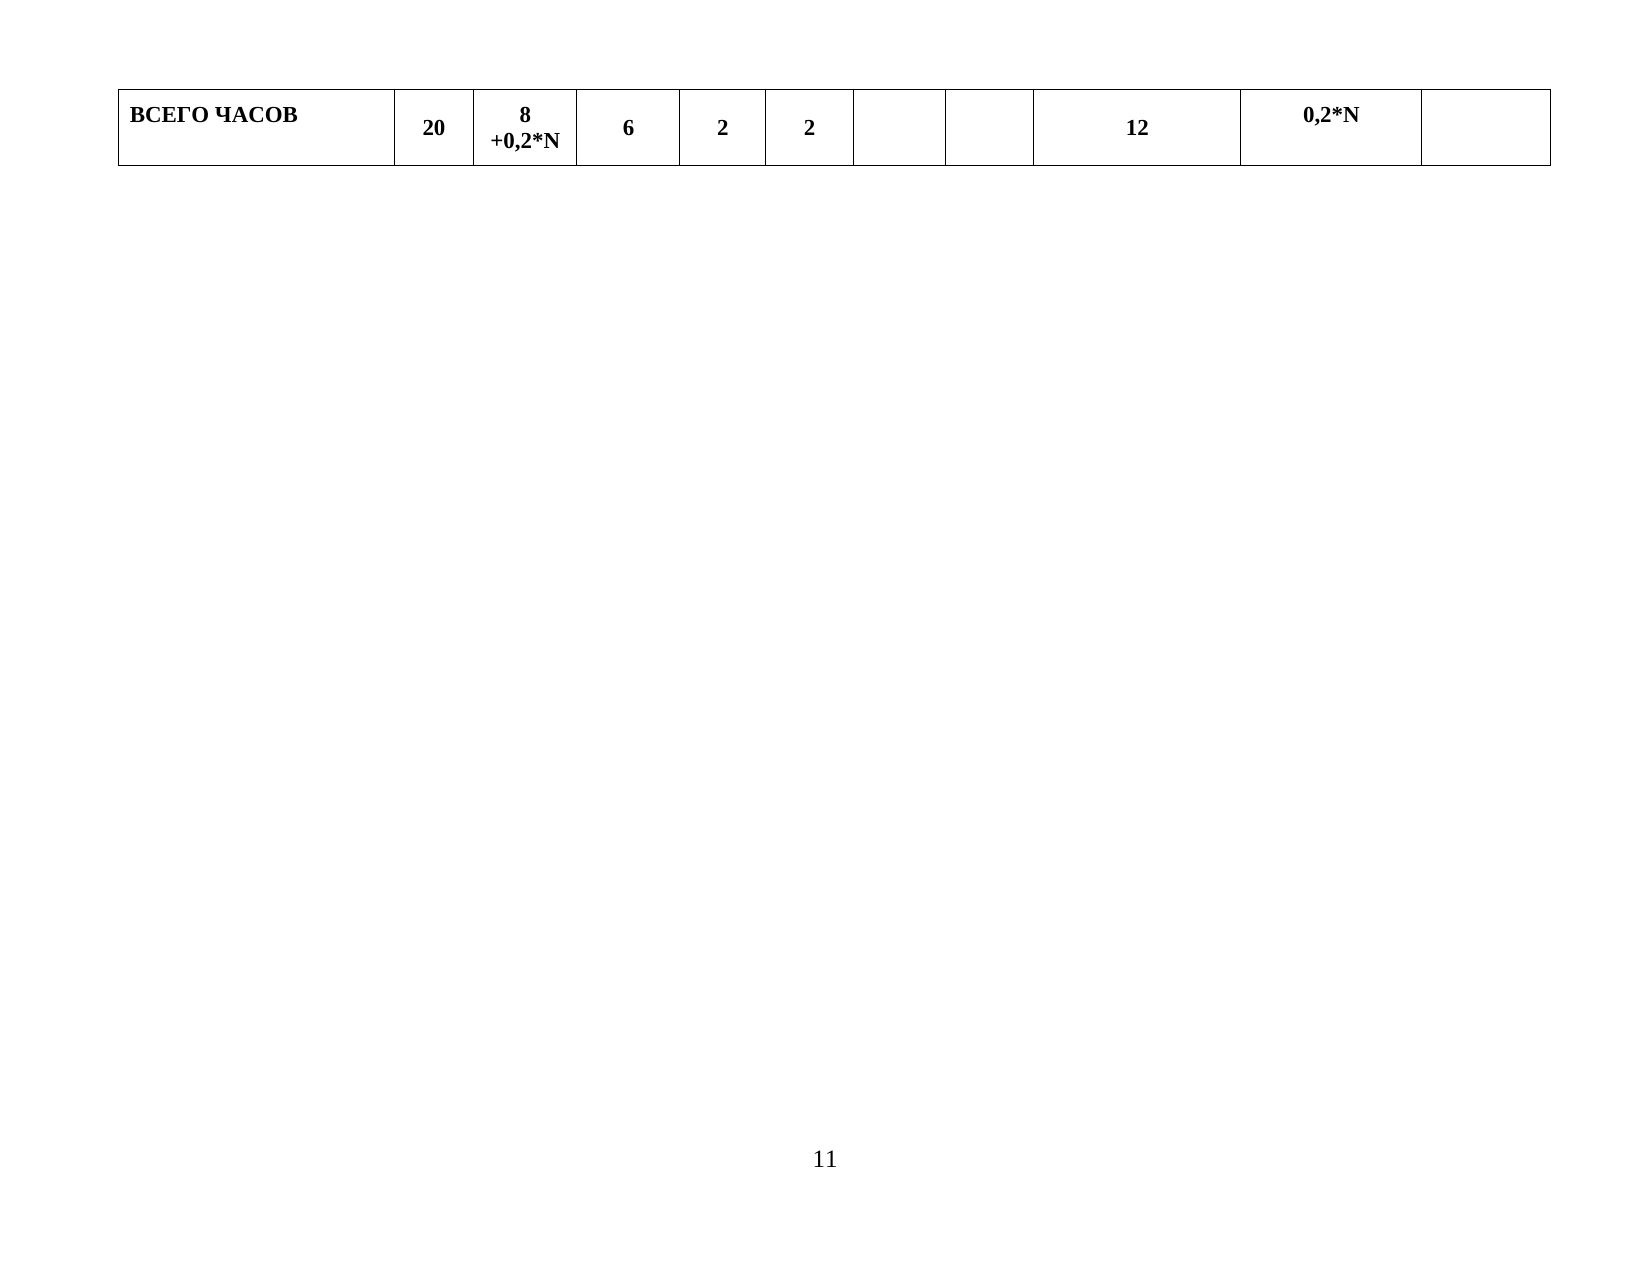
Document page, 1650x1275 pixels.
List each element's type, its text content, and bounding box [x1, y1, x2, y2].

table_cell ВСЕГО ЧАСОВ [119, 90, 394, 165]
table_cell 6 [577, 90, 679, 165]
table_cell 0,2*N [1241, 90, 1421, 165]
table_cell 2 [766, 90, 853, 165]
table_cell 12 [1034, 90, 1240, 165]
table_cell [946, 90, 1033, 165]
table_cell [854, 90, 945, 165]
table_cell 8+0,2*N [474, 90, 576, 165]
table_cell [1422, 90, 1550, 165]
table_cell 2 [680, 90, 765, 165]
table_cell 20 [395, 90, 473, 165]
